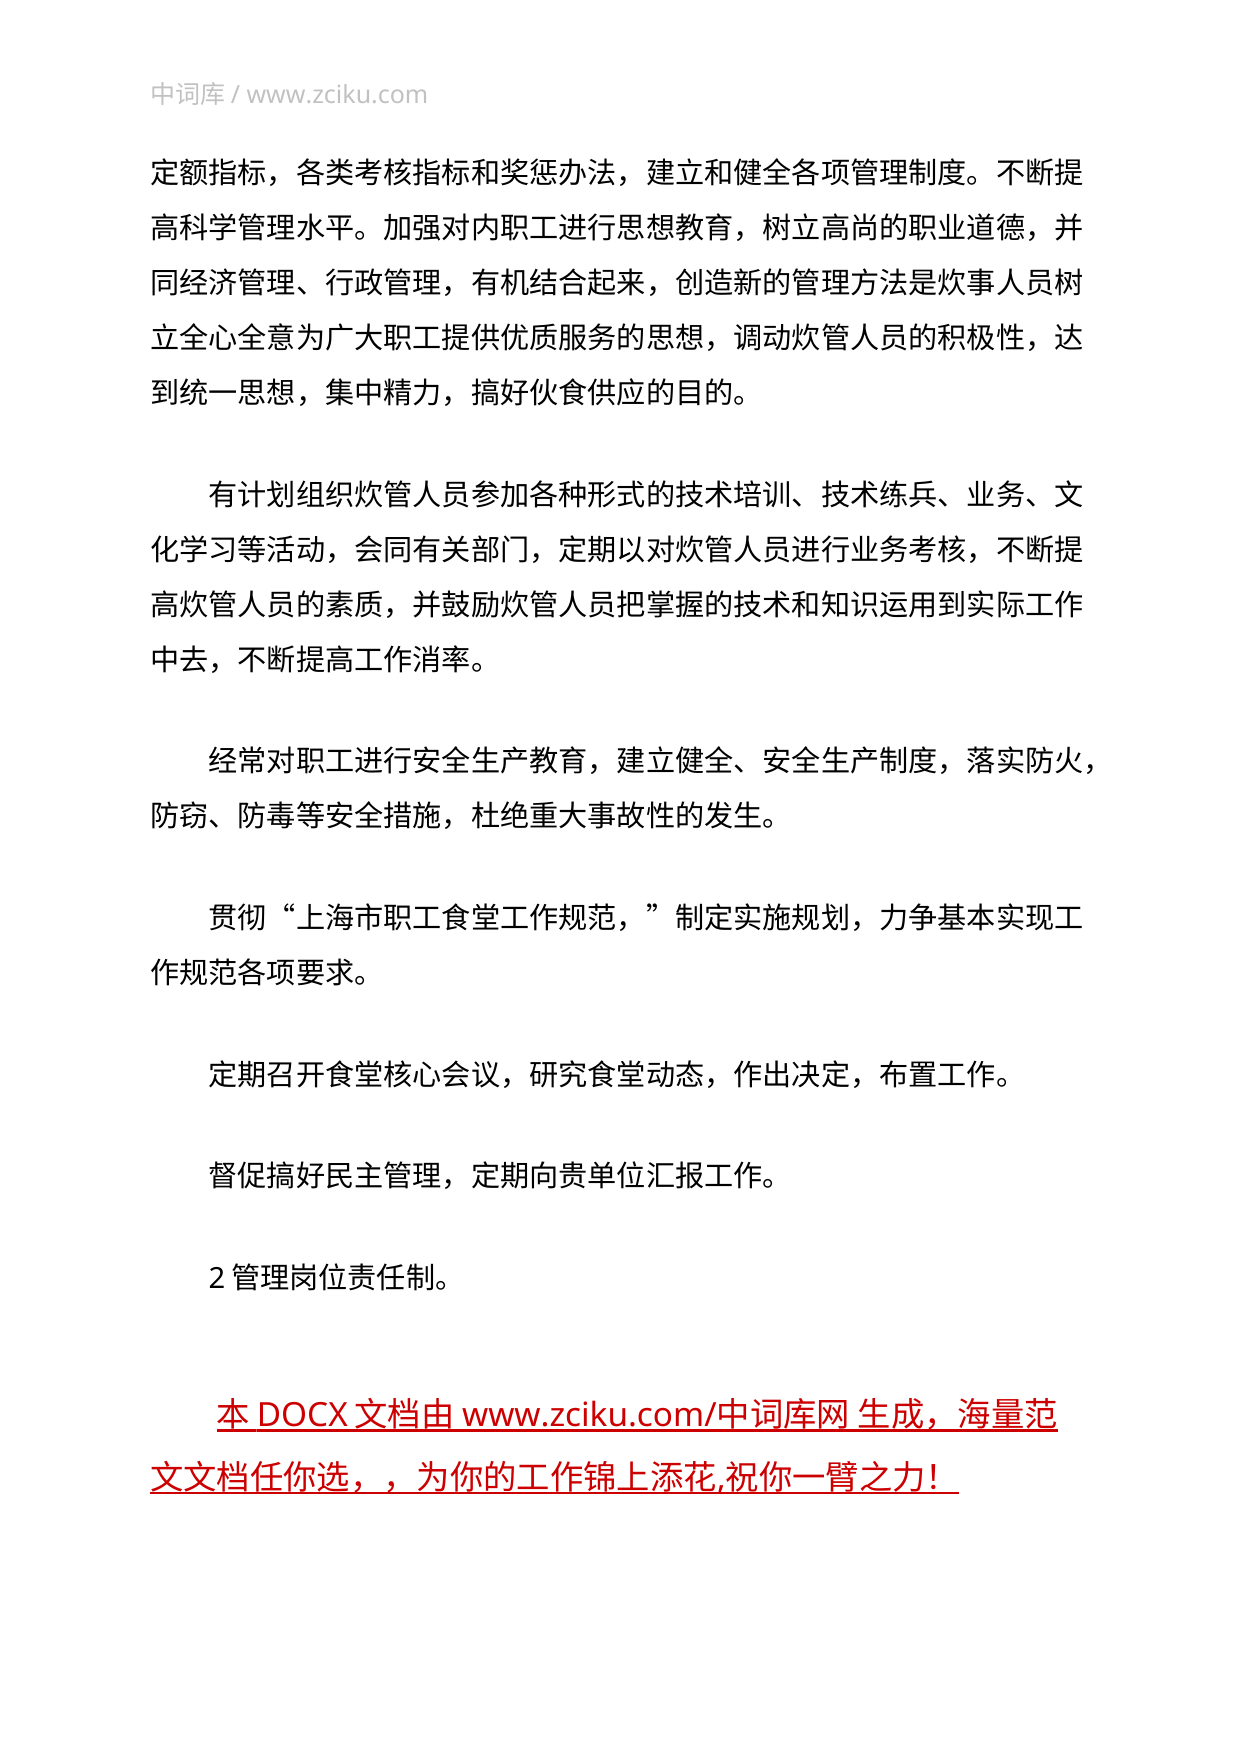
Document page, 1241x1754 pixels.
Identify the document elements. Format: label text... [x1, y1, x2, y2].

text 贯彻“上海市职工食堂工作规范，”制定实施规划，力争基本实现工作规范各项要求。 [150, 894, 1090, 992]
text 2管理岗位责任制。 [150, 1255, 1090, 1297]
text 定期召开食堂核心会议，研究食堂动态，作出决定，布置工作。 [150, 1051, 1090, 1093]
text 本DOCX文档由 www.zciku.com/中词库网 生成，海量范文文档任你选，，为你的工作锦上添花,祝你一臂之力！ [150, 1388, 1090, 1499]
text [150, 150, 1090, 412]
text 经常对职工进行安全生产教育，建立健全、安全生产制度，落实防火，防窃、防毒等安全措施，杜绝重大事故性的发生。 [150, 738, 1090, 835]
text 督促搞好民主管理，定期向贵单位汇报工作。 [150, 1153, 1090, 1195]
text 有计划组织炊管人员参加各种形式的技术培训、技术练兵、业务、文化学习等活动，会同有关部门，定期以对炊管人员进行业务考核，不断提高炊管人员的素质，并鼓励炊管人员把掌握的技术和知识运用到实际工作中去，不断提高工作消率。 [150, 471, 1090, 678]
